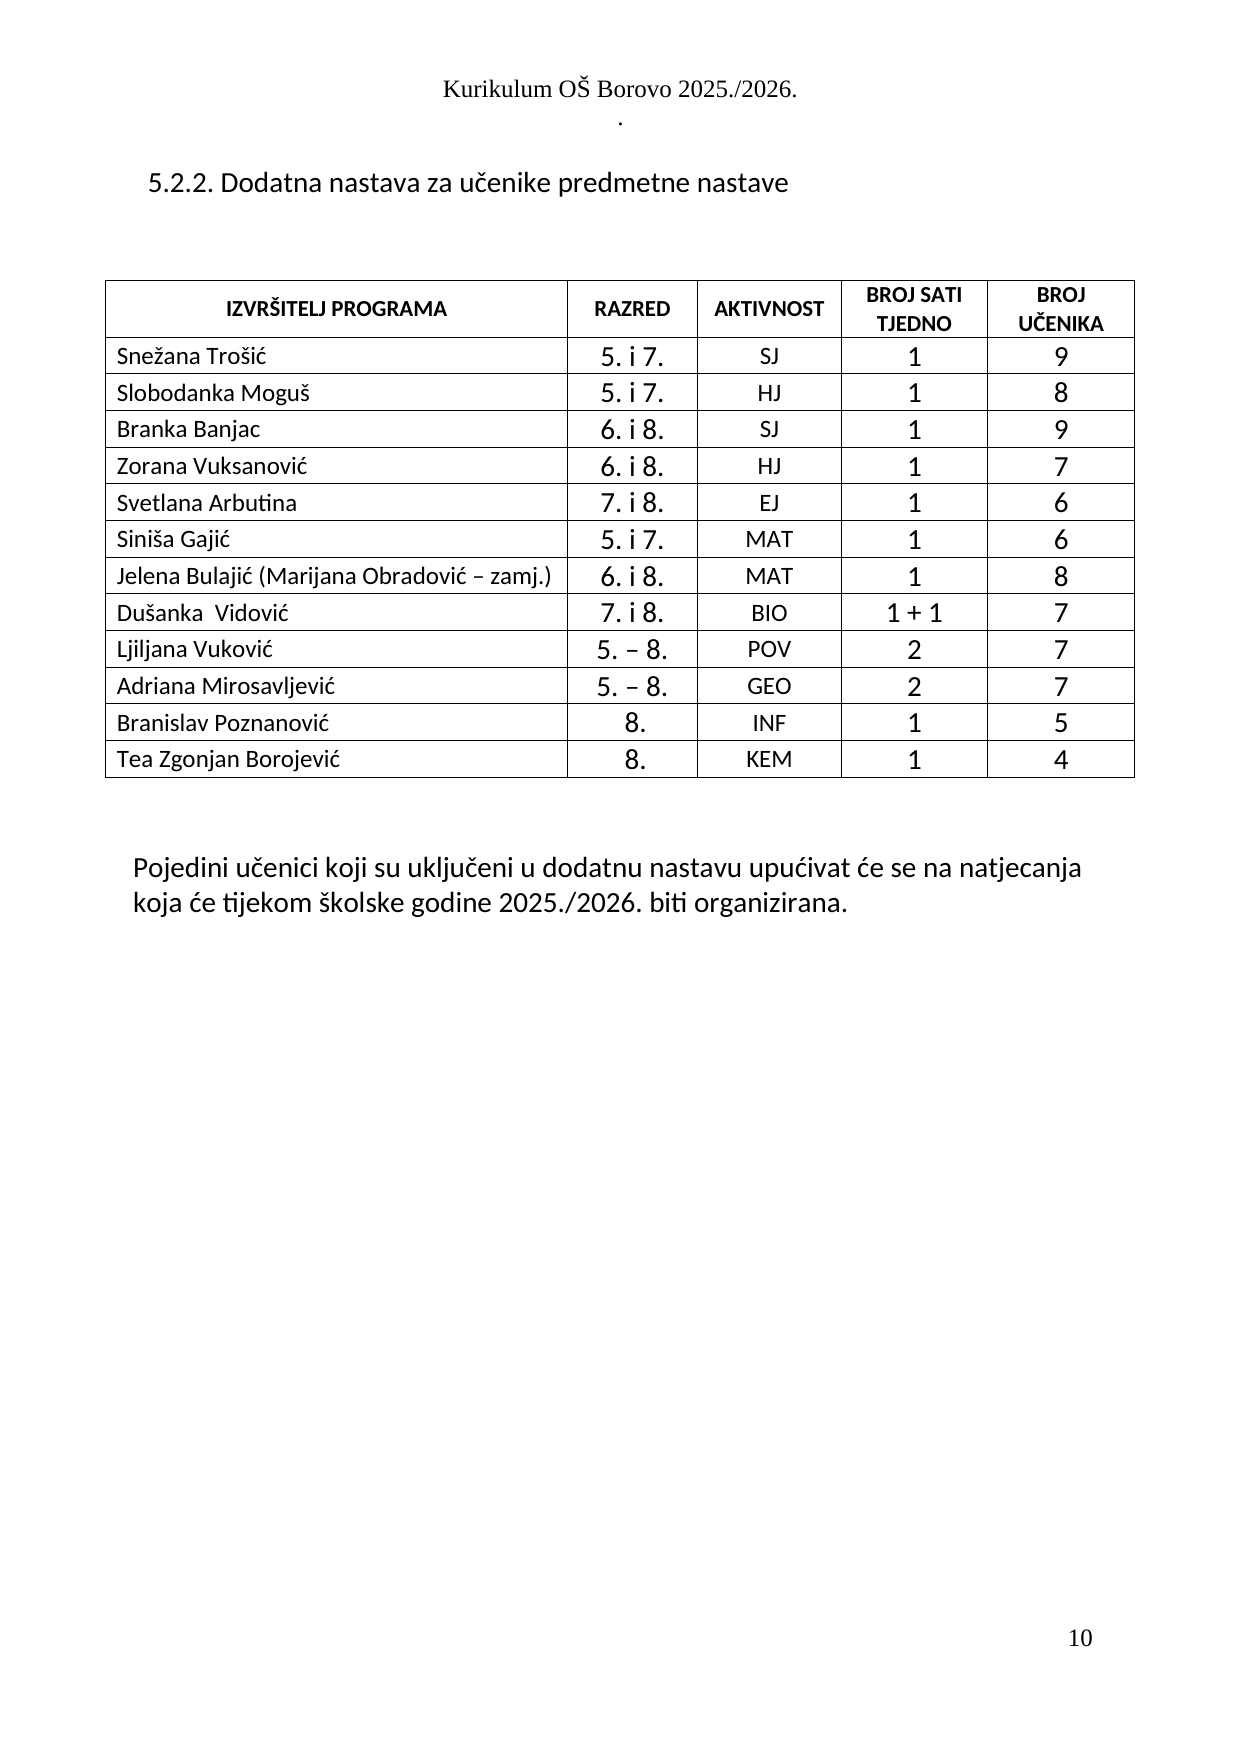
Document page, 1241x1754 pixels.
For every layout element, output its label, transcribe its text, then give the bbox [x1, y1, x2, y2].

table_cell POV [698, 631, 841, 667]
table_cell 8. [568, 704, 697, 740]
table_cell GEO [698, 668, 841, 703]
table_cell 1 [842, 704, 987, 740]
table_cell SJ [698, 338, 841, 373]
table_cell 4 [988, 741, 1134, 777]
table_cell 1 [842, 521, 987, 557]
table_cell Slobodanka Moguš [106, 374, 567, 410]
table_cell Svetlana Arbutina [106, 484, 567, 520]
table_cell 5. – 8. [568, 631, 697, 667]
table_cell Tea Zgonjan Borojević [106, 741, 567, 777]
table_cell Jelena Bulajić (Marijana Obradović – zamj.) [106, 558, 567, 593]
table_cell EJ [698, 484, 841, 520]
table_cell 9 [988, 411, 1134, 447]
table_header AKTIVNOST [698, 281, 841, 337]
table_cell 6. i 8. [568, 448, 697, 483]
table_header RAZRED [568, 281, 697, 337]
table_cell 6 [988, 484, 1134, 520]
table_cell 8. [568, 741, 697, 777]
table_cell 1 [842, 558, 987, 593]
table_cell Snežana Trošić [106, 338, 567, 373]
table_header BROJ UČENIKA [988, 281, 1134, 337]
table_cell – 8. [568, 668, 697, 703]
table_cell 8 [988, 558, 1134, 593]
table_cell KEM [698, 741, 841, 777]
text Pojedini učenici koji su uključeni u dodatnu nastavu upućivat će se na natjecanja koja će tijekom školske godine 2025./2026. biti organizirana. [133, 849, 1093, 920]
table_cell Branka Banjac [106, 411, 567, 447]
table_cell 5. i 7. [568, 374, 697, 410]
table_header BROJ SATI TJEDNO [842, 281, 987, 337]
table_cell 1 [842, 374, 987, 410]
table_cell i 8. [568, 411, 697, 447]
table_cell 2 [842, 631, 987, 667]
table_cell 7. i 8. [568, 484, 697, 520]
table_cell 1 + 1 [842, 594, 987, 630]
table_cell MAT [698, 558, 841, 593]
table_cell HJ [698, 374, 841, 410]
table_cell Branislav Poznanović [106, 704, 567, 740]
table_cell 6. i 8. [568, 558, 697, 593]
table_cell 7 [988, 448, 1134, 483]
table_cell Dušanka Vidović [106, 594, 567, 630]
table_header IZVRŠITELJ PROGRAMA [106, 281, 567, 337]
table_cell 5. i 7. [568, 338, 697, 373]
table_cell 1 [842, 338, 987, 373]
table_cell 6 [988, 521, 1134, 557]
table_cell Adriana Mirosavljević [106, 668, 567, 703]
table_cell 7. i 8. [568, 594, 697, 630]
table_cell Ljiljana Vuković [106, 631, 567, 667]
table_cell 7 [988, 631, 1134, 667]
table_cell 1 [842, 741, 987, 777]
table_cell HJ [698, 448, 841, 483]
subtitle 5.2.2. Dodatna nastava za učenike predmetne nastave [148, 164, 1093, 200]
table_cell MAT [698, 521, 841, 557]
table_cell 7 [988, 668, 1134, 703]
table_cell SJ [698, 411, 841, 447]
table_cell 9 [988, 338, 1134, 373]
table_cell 8 [988, 374, 1134, 410]
table_cell 1 [842, 484, 987, 520]
table_cell INF [698, 704, 841, 740]
table_cell 2 [842, 668, 987, 703]
table_cell 1 [842, 448, 987, 483]
table_cell 1 [842, 411, 987, 447]
table_cell BIO [698, 594, 841, 630]
table_cell 7 [988, 594, 1134, 630]
table_cell Siniša Gajić [106, 521, 567, 557]
table_cell Zorana Vuksanović [106, 448, 567, 483]
table_cell 5 [988, 704, 1134, 740]
table_cell 5. i 7. [568, 521, 697, 557]
